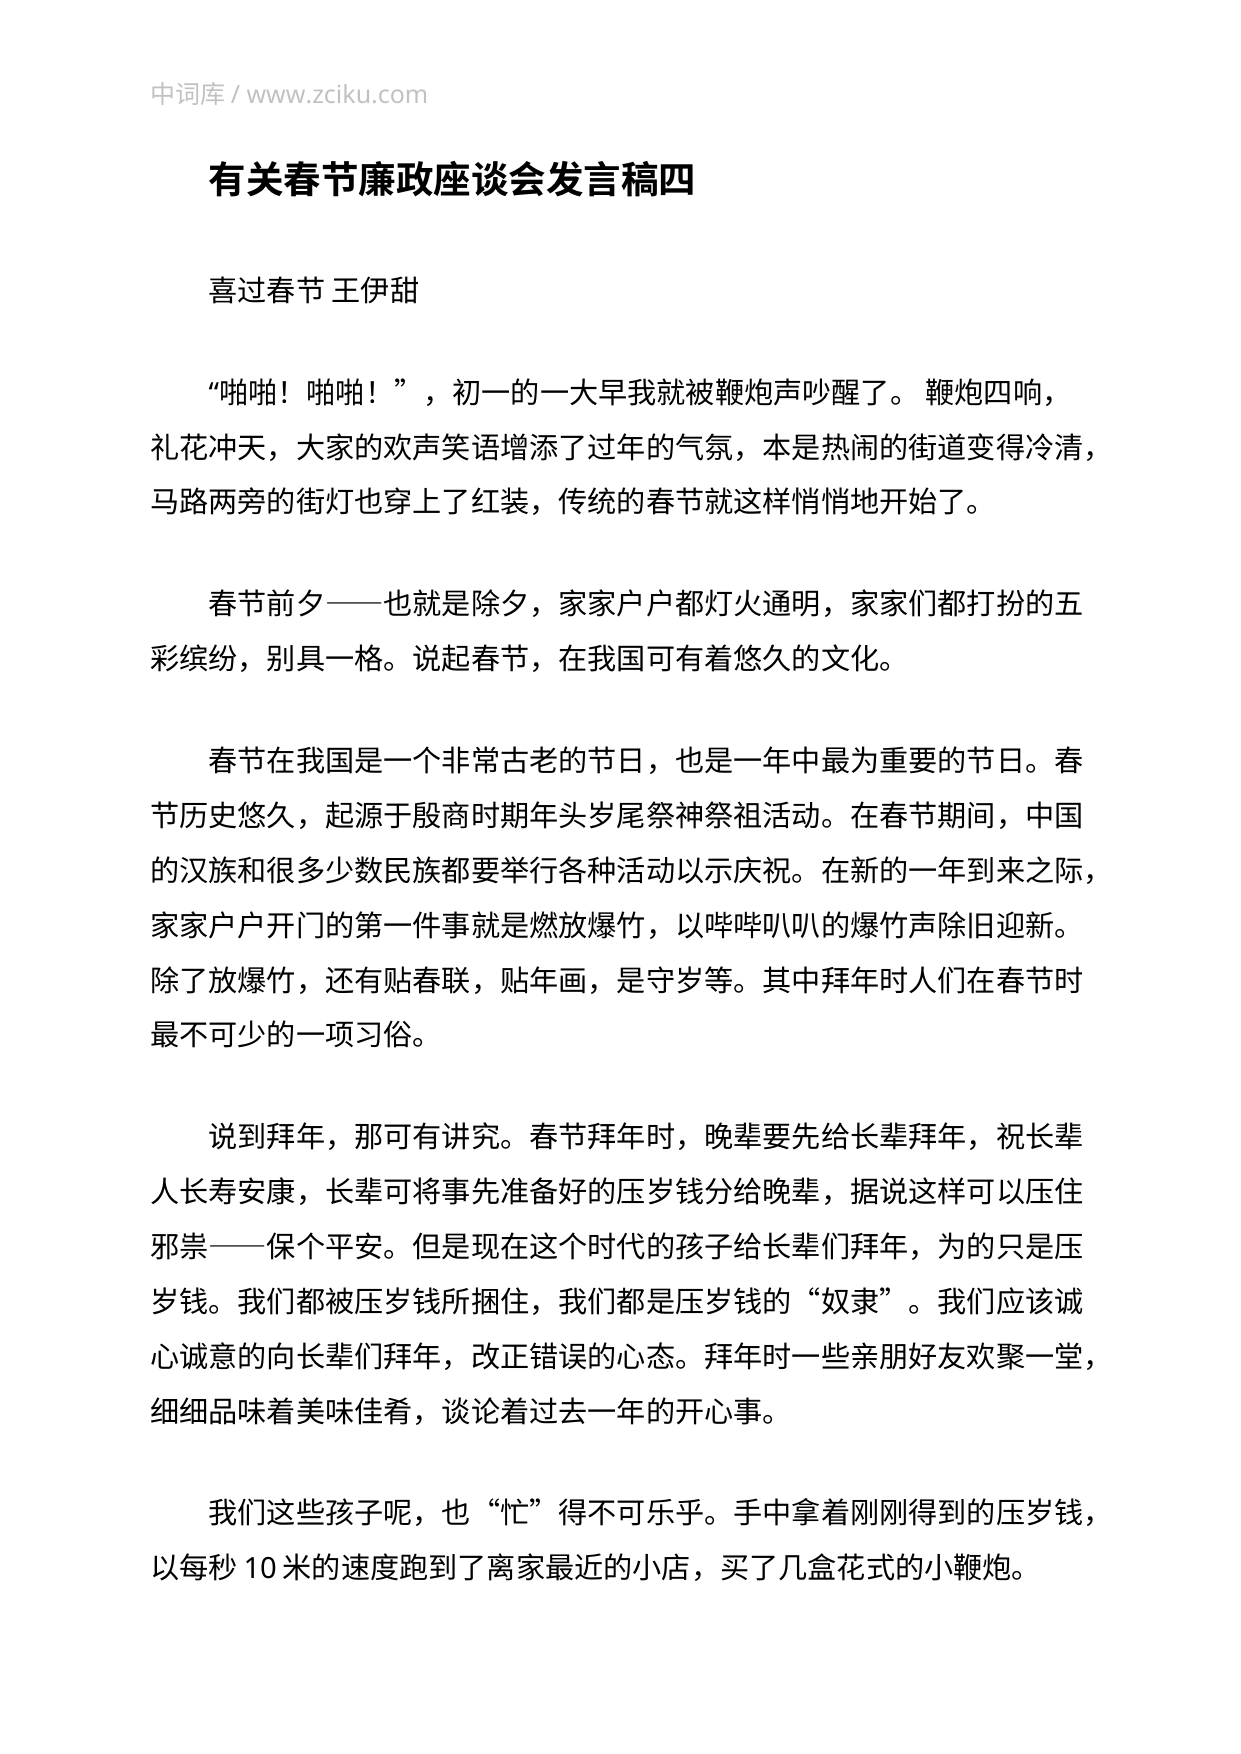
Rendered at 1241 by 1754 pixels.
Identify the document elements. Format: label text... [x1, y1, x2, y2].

text “啪啪！啪啪！”，初一的一大早我就被鞭炮声吵醒了。 鞭炮四响，礼花冲天，大家的欢声笑语增添了过年的气氛，本是热闹的街道变得冷清，马路两旁的街灯也穿上了红装，传统的春节就这样悄悄地开始了。 [150, 369, 1090, 521]
text 春节前夕——也就是除夕，家家户户都灯火通明，家家们都打扮的五彩缤纷，别具一格。说起春节，在我国可有着悠久的文化。 [150, 581, 1090, 678]
text 说到拜年，那可有讲究。春节拜年时，晚辈要先给长辈拜年，祝长辈人长寿安康，长辈可将事先准备好的压岁钱分给晚辈，据说这样可以压住邪祟——保个平安。但是现在这个时代的孩子给长辈们拜年，为的只是压岁钱。我们都被压岁钱所捆住，我们都是压岁钱的“奴隶”。我们应该诚心诚意的向长辈们拜年，改正错误的心态。拜年时一些亲朋好友欢聚一堂，细细品味着美味佳肴，谈论着过去一年的开心事。 [150, 1114, 1090, 1431]
text 有关春节廉政座谈会发言稿四 [150, 150, 1090, 204]
text 喜过春节 王伊甜 [150, 267, 1090, 310]
text 春节在我国是一个非常古老的节日，也是一年中最为重要的节日。春节历史悠久，起源于殷商时期年头岁尾祭神祭祖活动。在春节期间，中国的汉族和很多少数民族都要举行各种活动以示庆祝。在新的一年到来之际，家家户户开门的第一件事就是燃放爆竹，以哔哔叭叭的爆竹声除旧迎新。除了放爆竹，还有贴春联，贴年画，是守岁等。其中拜年时人们在春节时最不可少的一项习俗。 [150, 737, 1090, 1054]
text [150, 1490, 1090, 1587]
